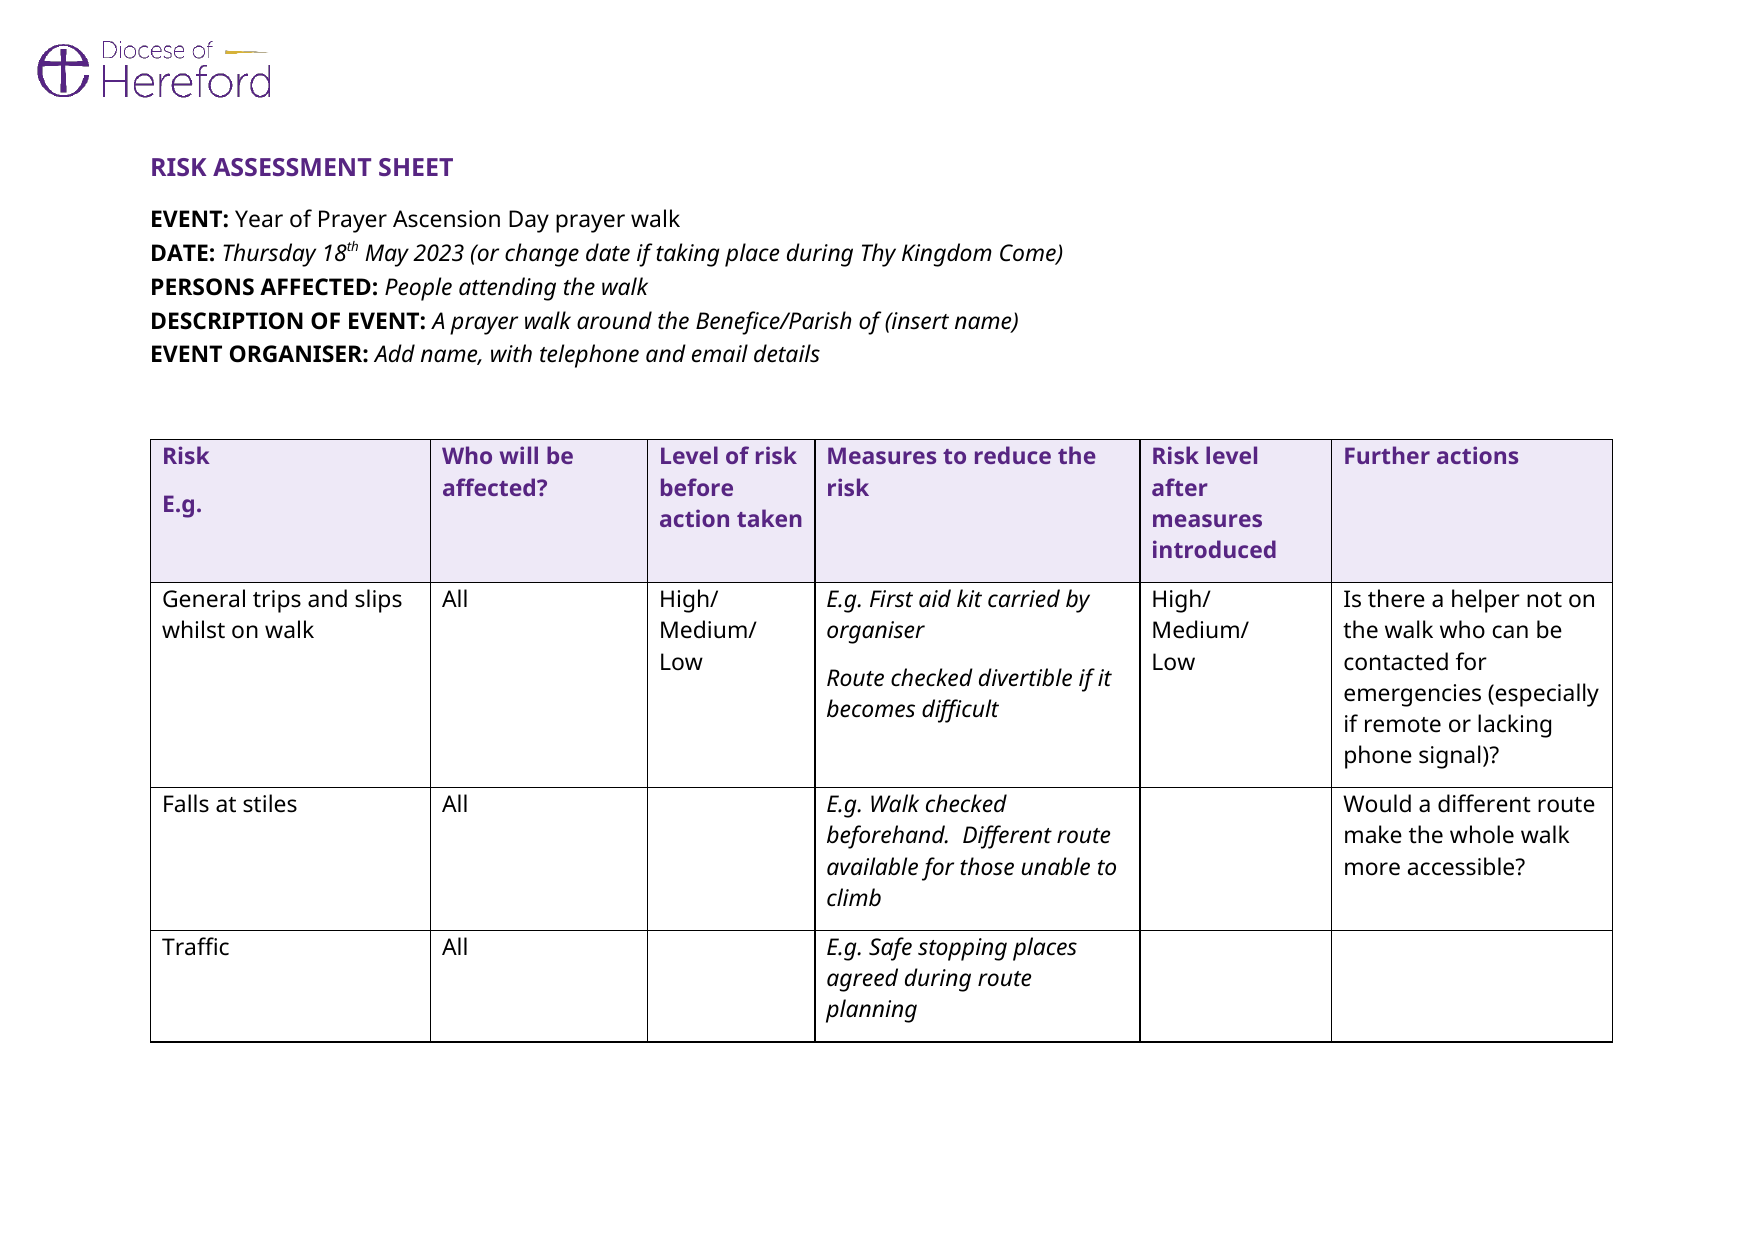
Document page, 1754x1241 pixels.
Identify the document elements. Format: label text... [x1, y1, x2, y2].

text DATE: Thursday 18th May 2023 (or change date if taking place during Thy Kingdom Come) [150, 237, 1604, 268]
table_cell All [431, 931, 647, 1041]
table_cell [1332, 931, 1612, 1041]
table_cell High/ Medium/ Low [648, 583, 814, 787]
table_cell Falls at stiles [151, 788, 430, 930]
table_cell Is there a helper not on the walk who can be contacted for emergencies (especially if remote or lacking phone signal)? [1332, 583, 1612, 787]
text EVENT ORGANISER: Add name, with telephone and email details [150, 338, 1604, 370]
table_cell Traffic [151, 931, 430, 1041]
text RISK ASSESSMENT SHEET [150, 150, 1604, 184]
table_cell General trips and slips whilst on walk [151, 583, 430, 787]
table_cell E.g. Walk checked beforehand. Different route available for those unable to climb [816, 788, 1139, 930]
text EVENT: Year of Prayer Ascension Day prayer walk [150, 203, 1604, 235]
table_cell Would a different route make the whole walk more accessible? [1332, 788, 1612, 930]
table_header Further actions [1332, 440, 1612, 582]
table_cell High/ Medium/ Low [1141, 583, 1331, 787]
table_cell E.g. Safe stopping places agreed during route planning [816, 931, 1139, 1041]
table_header Measures to reduce the risk [816, 440, 1139, 582]
table_header Risk level after measures introduced [1141, 440, 1331, 582]
table_header Level of risk before action taken [648, 440, 814, 582]
table_cell [648, 931, 814, 1041]
picture [31, 33, 282, 103]
table_cell All [431, 788, 647, 930]
text DESCRIPTION OF EVENT: A prayer walk around the Benefice/Parish of (insert name) [150, 305, 1604, 336]
text PERSONS AFFECTED: People attending the walk [150, 271, 1604, 302]
table_cell [1141, 788, 1331, 930]
table_header Risk E.g. [151, 440, 430, 582]
table_cell All [431, 583, 647, 787]
table_header Who will be affected? [431, 440, 647, 582]
table_cell [1141, 931, 1331, 1041]
table_cell E.g. First aid kit carried by organiser Route checked divertible if it becomes difficult [816, 583, 1139, 787]
table_cell [648, 788, 814, 930]
